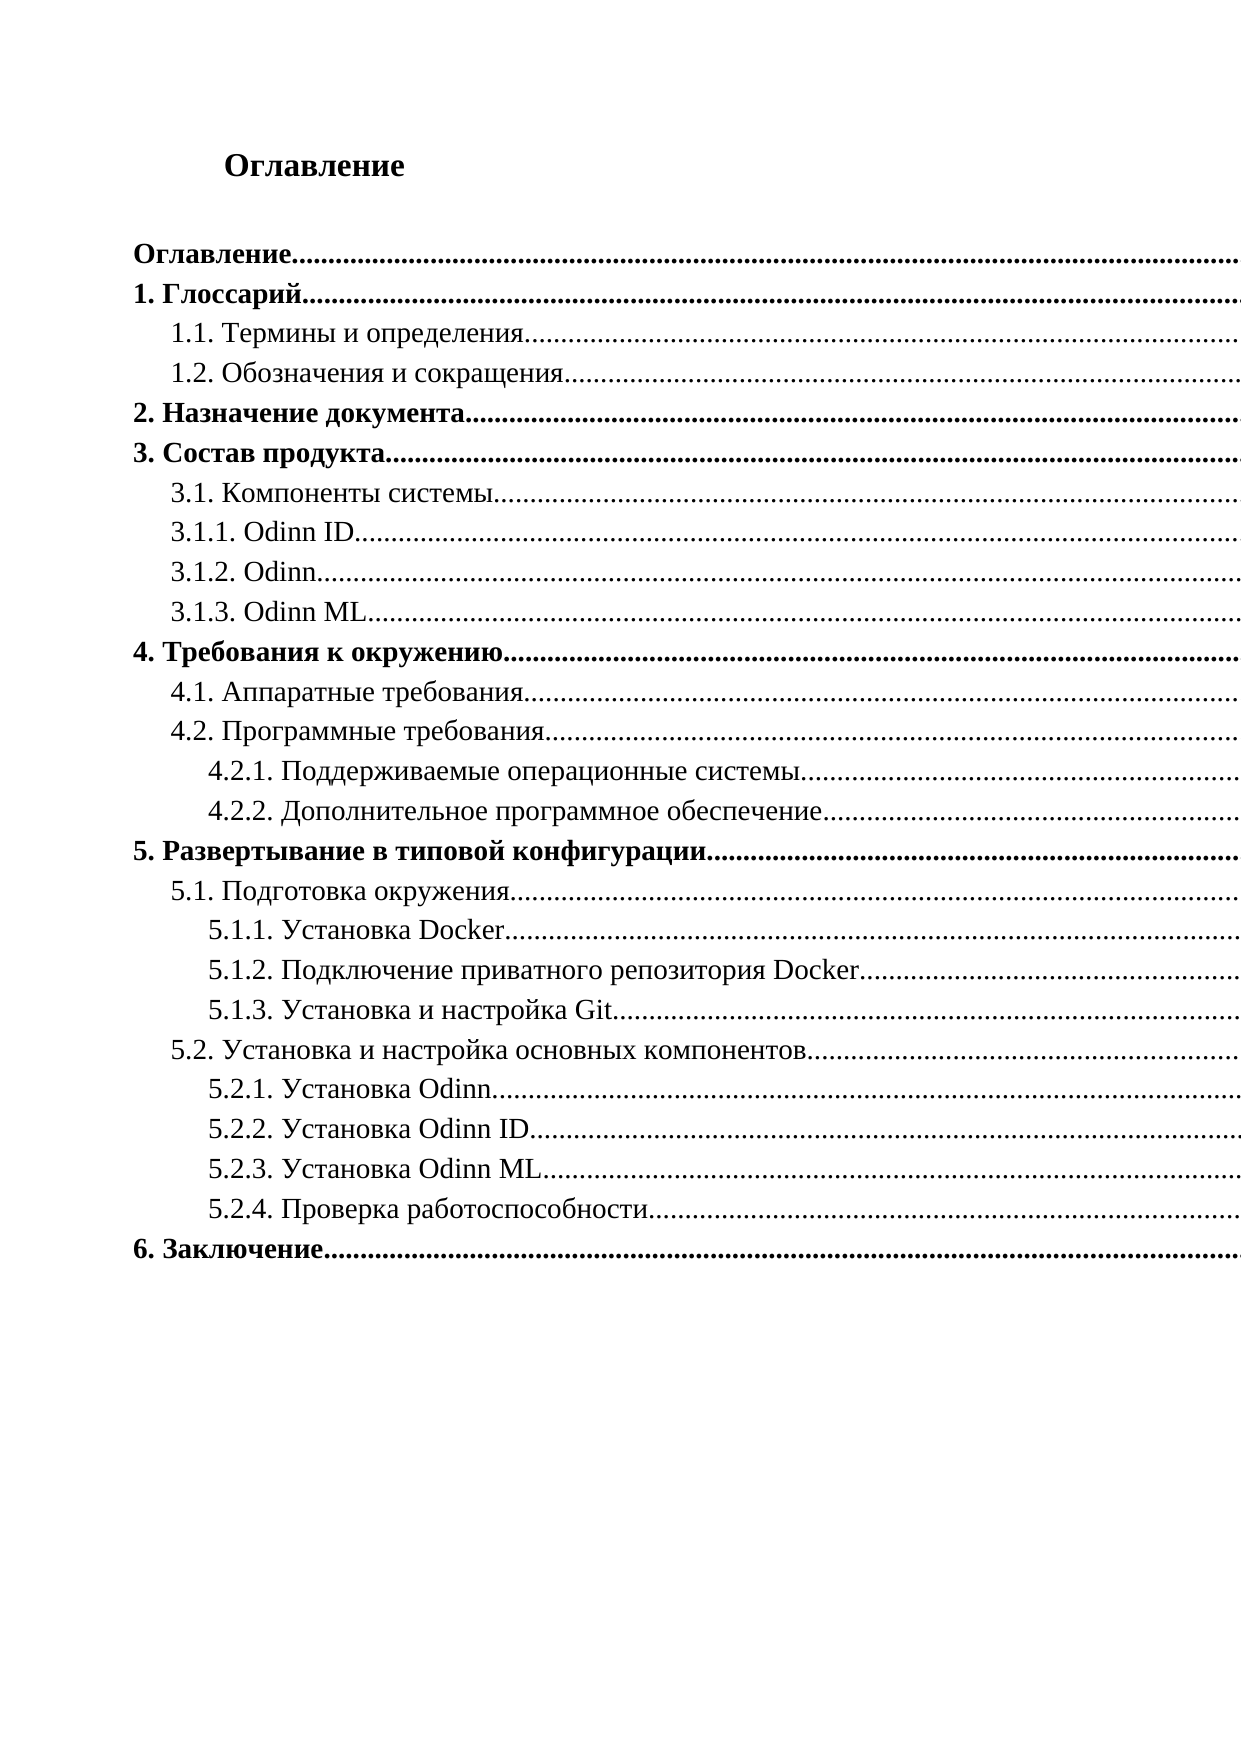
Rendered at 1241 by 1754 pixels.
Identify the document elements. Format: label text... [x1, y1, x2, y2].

subtitle Оглавление [224, 146, 1166, 184]
